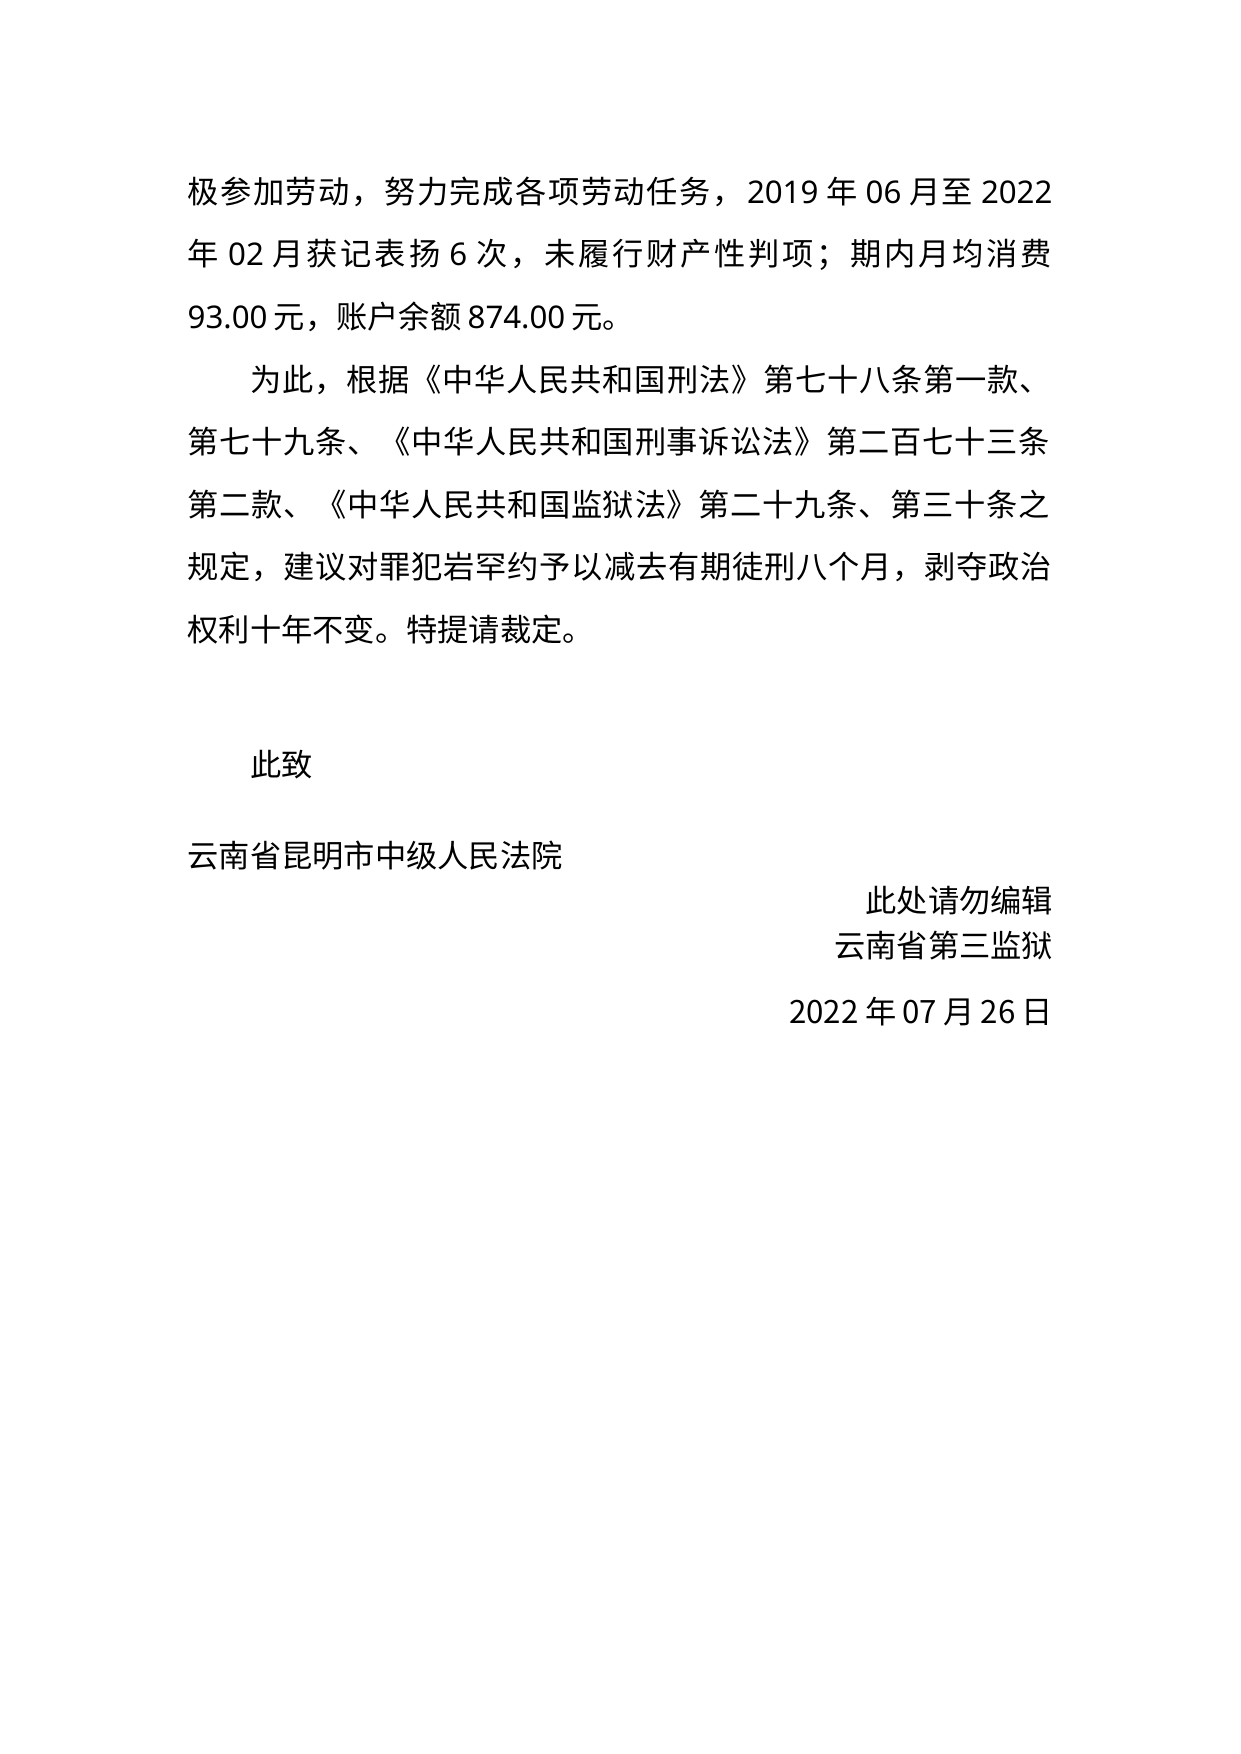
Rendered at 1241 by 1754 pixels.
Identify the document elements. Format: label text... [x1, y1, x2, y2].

text 云南省昆明市中级人民法院 [187, 831, 1053, 876]
text 此致 [187, 740, 1053, 786]
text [187, 150, 1053, 337]
text 云南省第三监狱 [187, 921, 1053, 966]
text 此处请勿编辑 [187, 876, 1053, 921]
text 2022年07月26日 [187, 966, 1053, 1032]
text 为此，根据《中华人民共和国刑法》第七十八条第一款、第七十九条、《中华人民共和国刑事诉讼法》第二百七十三条第二款、《中华人民共和国监狱法》第二十九条、第三十条之规定，建议对罪犯岩罕约予以减去有期徒刑八个月，剥夺政治权利十年不变。特提请裁定。 [187, 337, 1053, 650]
